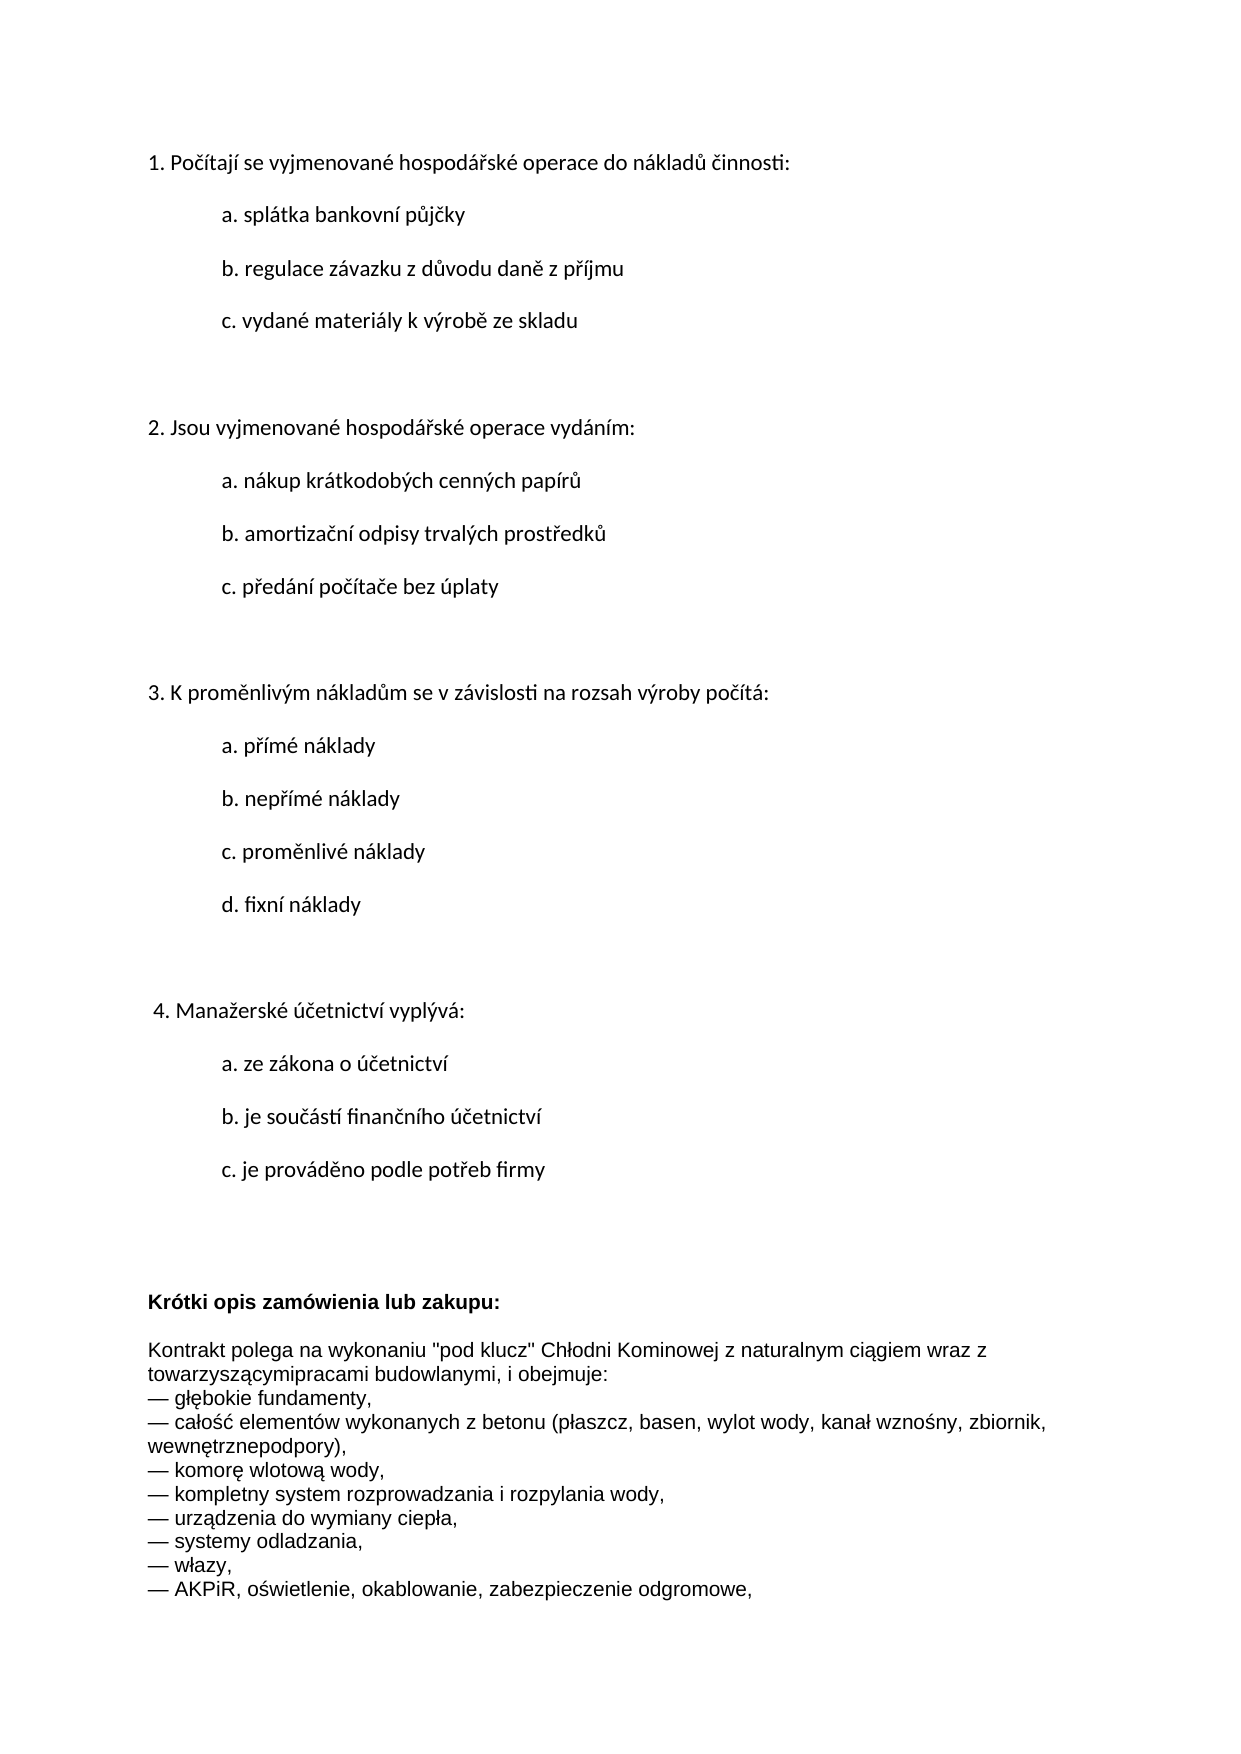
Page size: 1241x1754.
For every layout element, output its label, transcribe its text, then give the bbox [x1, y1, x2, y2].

text 1. Počítají se vyjmenované hospodářské operace do nákladů činnosti: [148, 148, 1093, 176]
text c. vydané materiály k výrobě ze skladu [148, 307, 1093, 335]
text b. regulace závazku z důvodu daně z příjmu [148, 254, 1093, 282]
text a. splátka bankovní půjčky [148, 201, 1093, 229]
text b. amortizační odpisy trvalých prostředků [148, 519, 1093, 547]
text c. předání počítače bez úplaty [148, 572, 1093, 600]
text a. nákup krátkodobých cenných papírů [148, 466, 1093, 494]
text Kontrakt polega na wykonaniu "pod klucz" Chłodni Kominowej z naturalnym ciągiem wraz z towarzyszącymipracami budowlanymi, i obejmuje: [148, 1338, 1093, 1386]
text 3. K proměnlivým nákladům se v závislosti na rozsah výroby počítá: [148, 678, 1093, 706]
text — AKPiR, oświetlenie, okablowanie, zabezpieczenie odgromowe, [148, 1577, 1093, 1601]
text — kompletny system rozprowadzania i rozpylania wody, [148, 1481, 1093, 1505]
text c. je prováděno podle potřeb firmy [148, 1155, 1093, 1183]
text — systemy odladzania, [148, 1529, 1093, 1553]
text a. ze zákona o účetnictví [148, 1049, 1093, 1077]
text — komorę wlotową wody, [148, 1457, 1093, 1481]
text b. je součástí finančního účetnictví [148, 1102, 1093, 1130]
text — głębokie fundamenty, [148, 1386, 1093, 1409]
text b. nepřímé náklady [148, 784, 1093, 812]
text — urządzenia do wymiany ciepła, [148, 1505, 1093, 1529]
text Krótki opis zamówienia lub zakupu: [148, 1290, 1093, 1314]
text 2. Jsou vyjmenované hospodářské operace vydáním: [148, 413, 1093, 441]
text c. proměnlivé náklady [148, 837, 1093, 865]
text — całość elementów wykonanych z betonu (płaszcz, basen, wylot wody, kanał wznośny, zbiornik, wewnętrznepodpory), [148, 1409, 1093, 1457]
text — włazy, [148, 1553, 1093, 1577]
text d. fixní náklady [148, 890, 1093, 918]
text 4. Manažerské účetnictví vyplývá: [148, 996, 1093, 1024]
text a. přímé náklady [148, 731, 1093, 759]
